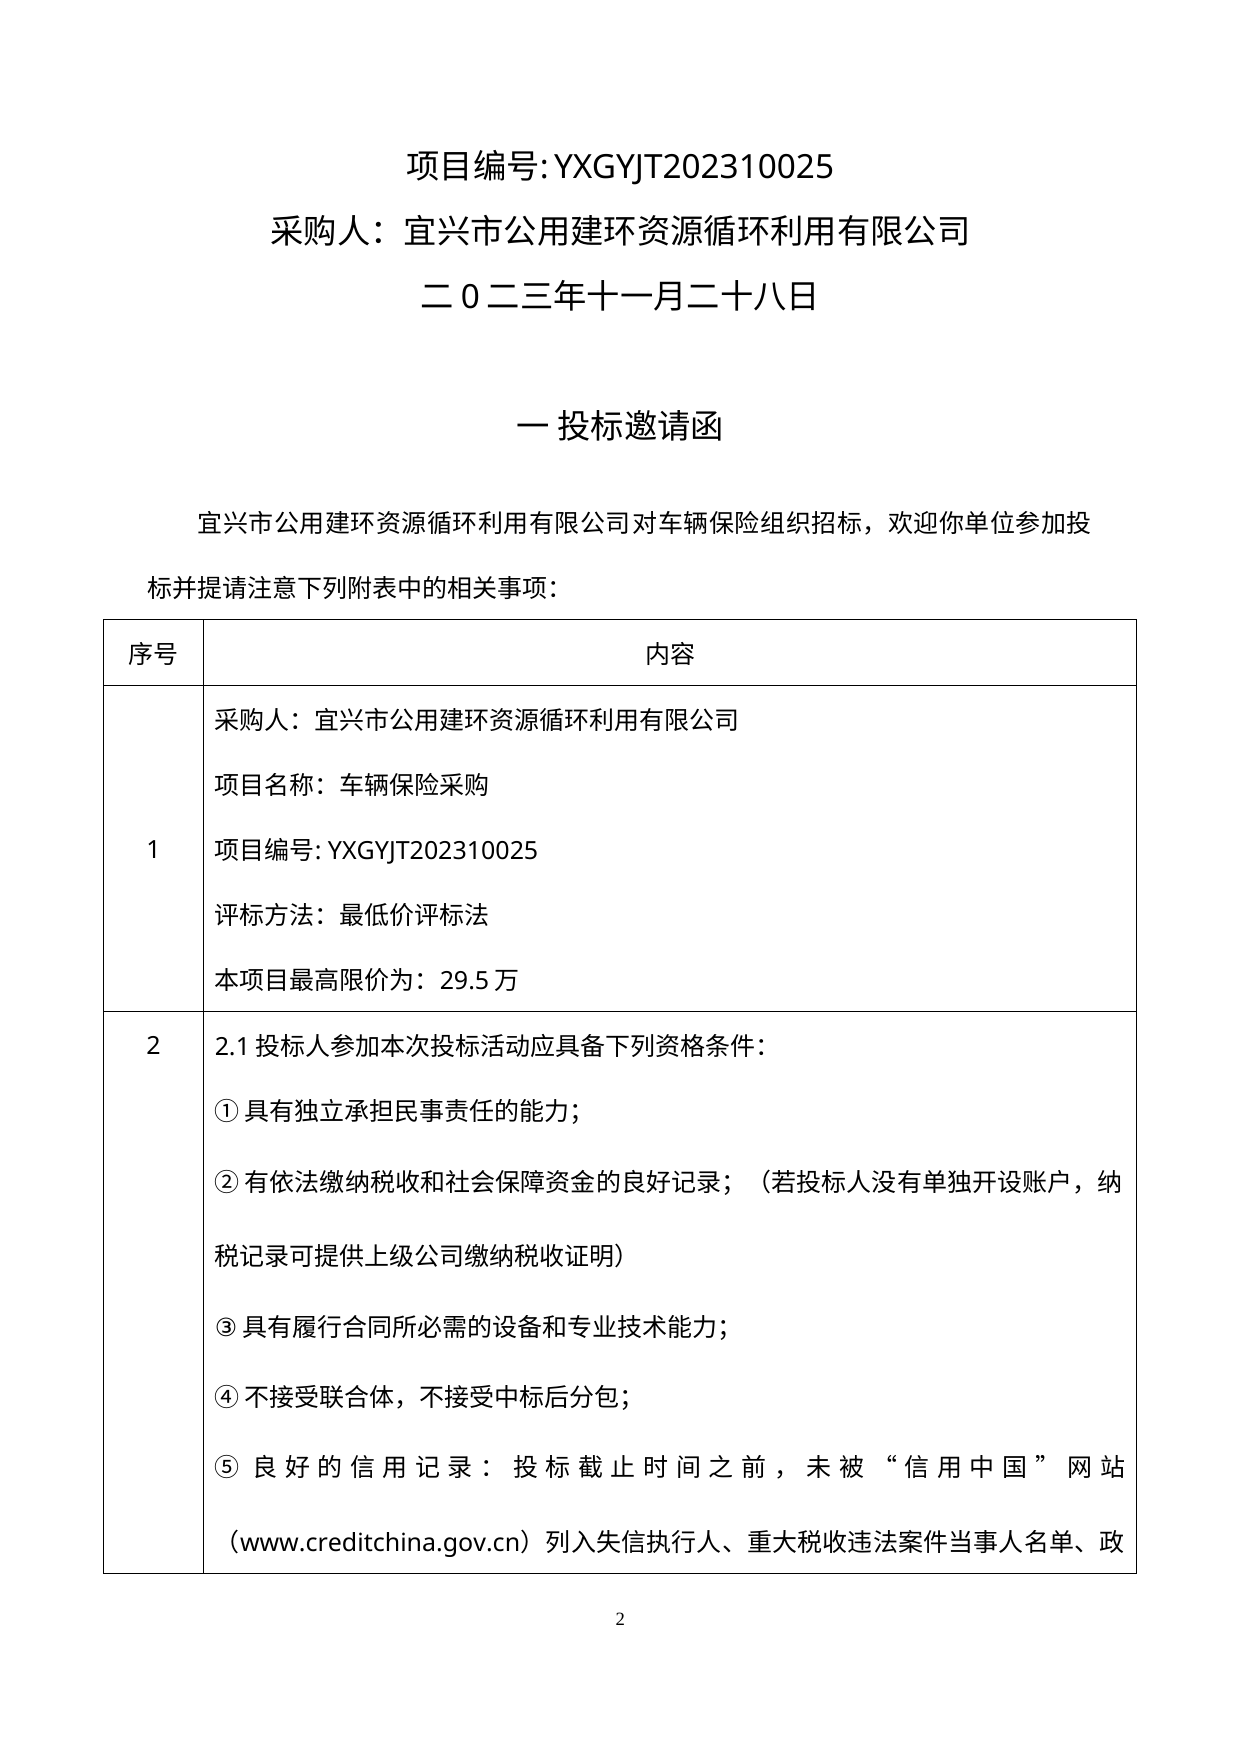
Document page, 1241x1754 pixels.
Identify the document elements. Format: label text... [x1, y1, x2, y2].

table_header 内容 [204, 620, 1136, 685]
text 二0二三年十一月二十八日 [148, 262, 1092, 327]
table_cell 2 [104, 1012, 203, 1573]
table_cell 采购人：宜兴市公用建环资源循环利用有限公司 项目名称：车辆保险采购 项目编号: YXGYJT202310025 评标方法：最低价评标法 本项目最高限价为：29.5万 [204, 686, 1136, 1011]
text 采购人：宜兴市公用建环资源循环利用有限公司 [148, 197, 1092, 262]
text 一 投标邀请函 [148, 392, 1092, 457]
text 宜兴市公用建环资源循环利用有限公司对车辆保险组织招标，欢迎你单位参加投标并提请注意下列附表中的相关事项： [148, 489, 1092, 619]
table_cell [204, 1012, 1136, 1573]
table_cell 1 [104, 686, 203, 1011]
text 项目编号: YXGYJT202310025 [148, 132, 1092, 197]
table_header 序号 [104, 620, 203, 685]
